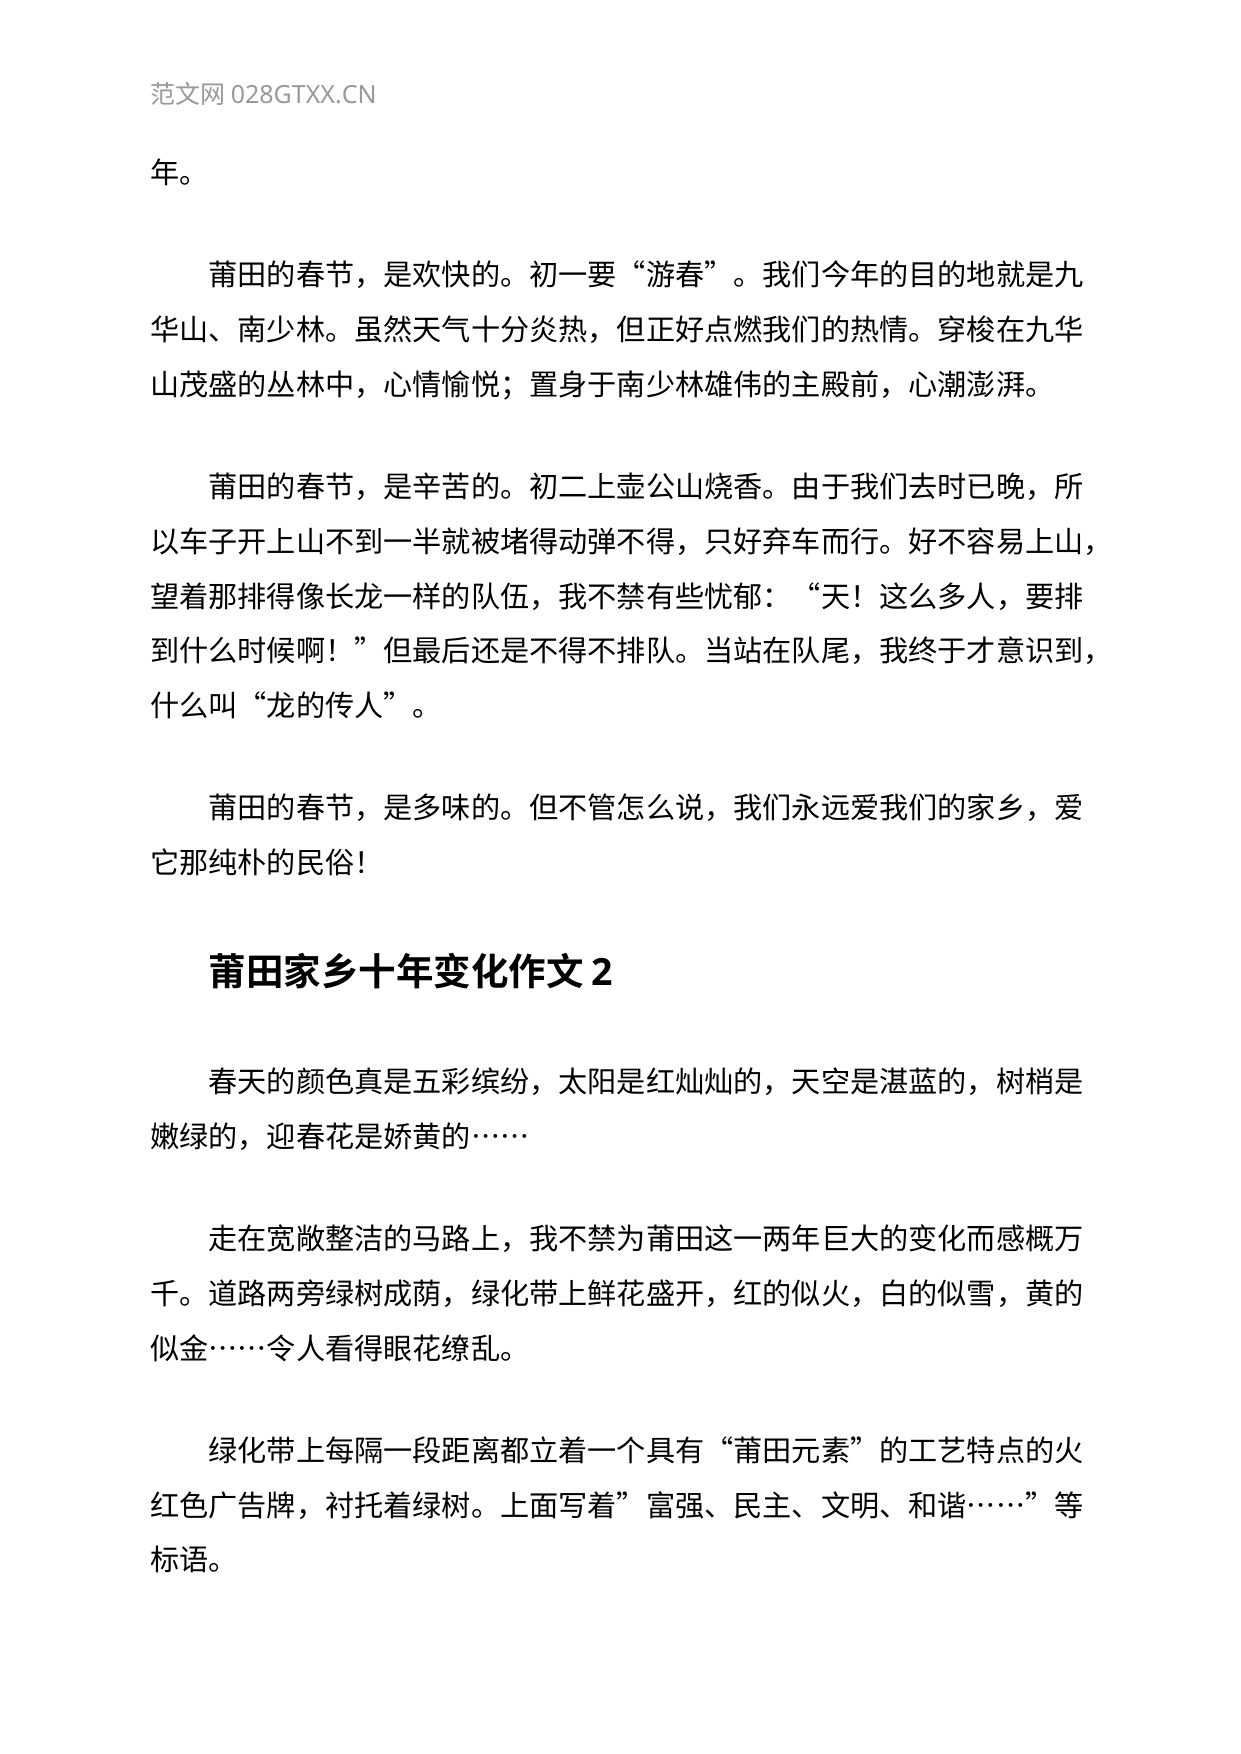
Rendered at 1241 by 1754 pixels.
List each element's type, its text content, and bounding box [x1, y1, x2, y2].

text 春天的颜色真是五彩缤纷，太阳是红灿灿的，天空是湛蓝的，树梢是嫩绿的，迎春花是娇黄的…… [150, 1059, 1090, 1156]
text 莆田的春节，是多味的。但不管怎么说，我们永远爱我们的家乡，爱它那纯朴的民俗！ [150, 785, 1090, 882]
text 绿化带上每隔一段距离都立着一个具有“莆田元素”的工艺特点的火红色广告牌，衬托着绿树。上面写着”富强、民主、文明、和谐……”等标语。 [150, 1427, 1090, 1579]
text 莆田家乡十年变化作文2 [150, 941, 1090, 996]
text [150, 150, 1090, 192]
text 莆田的春节，是欢快的。初一要“游春”。我们今年的目的地就是九华山、南少林。虽然天气十分炎热，但正好点燃我们的热情。穿梭在九华山茂盛的丛林中，心情愉悦；置身于南少林雄伟的主殿前，心潮澎湃。 [150, 252, 1090, 404]
text 走在宽敞整洁的马路上，我不禁为莆田这一两年巨大的变化而感概万千。道路两旁绿树成荫，绿化带上鲜花盛开，红的似火，白的似雪，黄的似金……令人看得眼花缭乱。 [150, 1216, 1090, 1368]
text 莆田的春节，是辛苦的。初二上壶公山烧香。由于我们去时已晚，所以车子开上山不到一半就被堵得动弹不得，只好弃车而行。好不容易上山，望着那排得像长龙一样的队伍，我不禁有些忧郁：“天！这么多人，要排到什么时候啊！”但最后还是不得不排队。当站在队尾，我终于才意识到，什么叫“龙的传人”。 [150, 463, 1090, 725]
